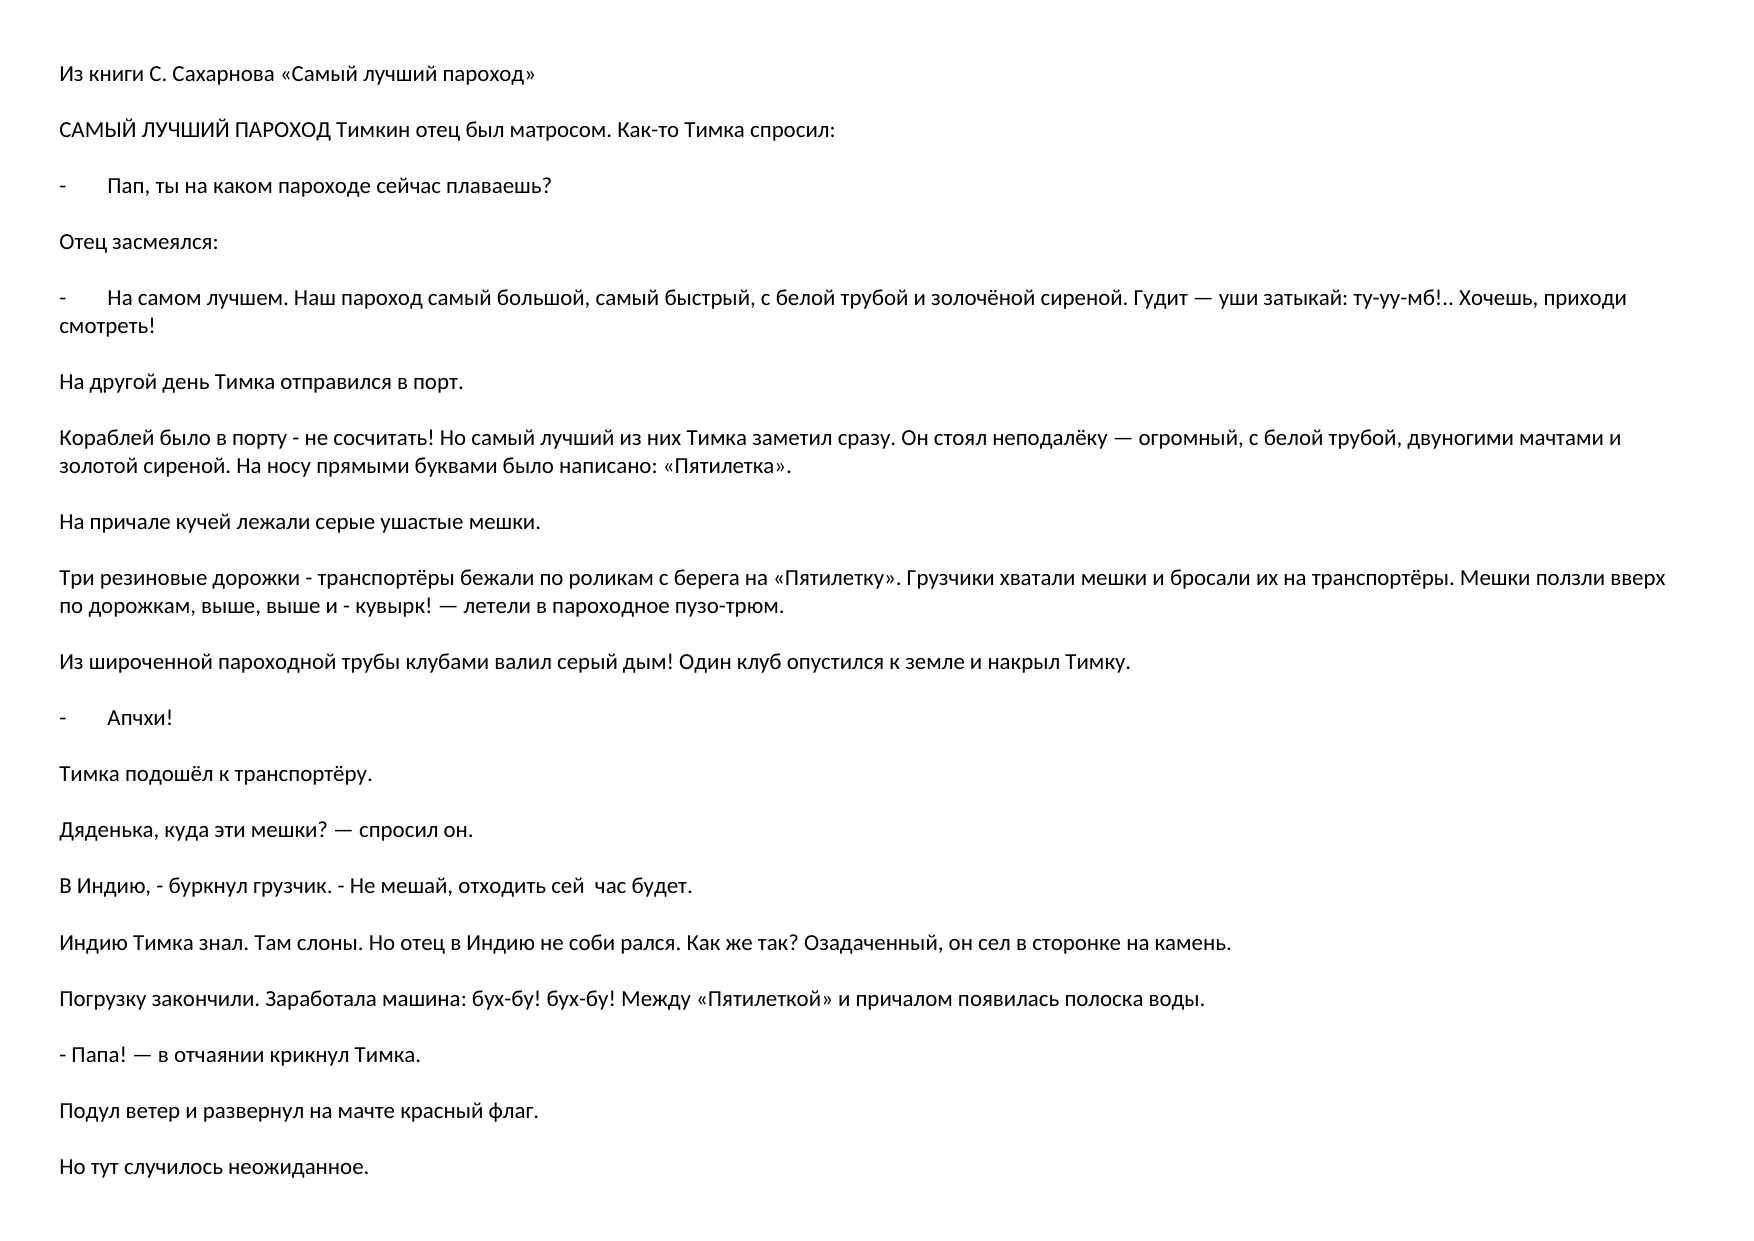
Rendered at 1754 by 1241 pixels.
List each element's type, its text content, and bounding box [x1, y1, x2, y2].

text На другой день Тимка отправился в порт. [59, 367, 1695, 395]
text Подул ветер и развернул на мачте красный флаг. [59, 1096, 1695, 1124]
text Отец засмеялся: [59, 227, 1695, 255]
text - На самом лучшем. Наш пароход самый большой, самый быстрый, с белой трубой и золочёной сиреной. Гудит — уши затыкай: ту-уу-мб!.. Хочешь, приходи смотреть! [59, 283, 1695, 339]
text Погрузку закончили. Заработала машина: бух-бу! бух-бу! Между «Пятилеткой» и причалом появилась полоска воды. [59, 984, 1695, 1012]
text Кораблей было в порту - не сосчитать! Но самый лучший из них Тимка заметил сразу. Он стоял неподалёку — огромный, с белой трубой, двуногими мачтами и золотой сиреной. На носу прямыми буквами было написано: «Пятилетка». [59, 423, 1695, 479]
text - Папа! — в отчаянии крикнул Тимка. [59, 1040, 1695, 1068]
text Из широченной пароходной трубы клубами валил серый дым! Один клуб опустился к земле и накрыл Тимку. [59, 647, 1695, 676]
text Но тут случилось неожиданное. [59, 1152, 1695, 1180]
text Из книги С. Сахарнова «Самый лучший пароход» [59, 59, 1695, 87]
text Дяденька, куда эти мешки? — спросил он. [59, 816, 1695, 844]
text На причале кучей лежали серые ушастые мешки. [59, 507, 1695, 535]
text В Индию, - буркнул грузчик. - Не мешай, отходить сей час будет. [59, 872, 1695, 900]
text САМЫЙ ЛУЧШИЙ ПАРОХОД Тимкин отец был матросом. Как-то Тимка спросил: [59, 115, 1695, 143]
text Индию Тимка знал. Там слоны. Но отец в Индию не соби рался. Как же так? Озадаченный, он сел в сторонке на камень. [59, 928, 1695, 956]
text Три резиновые дорожки - транспортёры бежали по роликам с берега на «Пятилетку». Грузчики хватали мешки и бросали их на транспортёры. Мешки ползли вверх по дорожкам, выше, выше и - кувырк! — летели в пароходное пузо-трюм. [59, 563, 1695, 619]
text - Пап, ты на каком пароходе сейчас плаваешь? [59, 171, 1695, 199]
text - Апчхи! [59, 703, 1695, 732]
text Тимка подошёл к транспортёру. [59, 759, 1695, 788]
